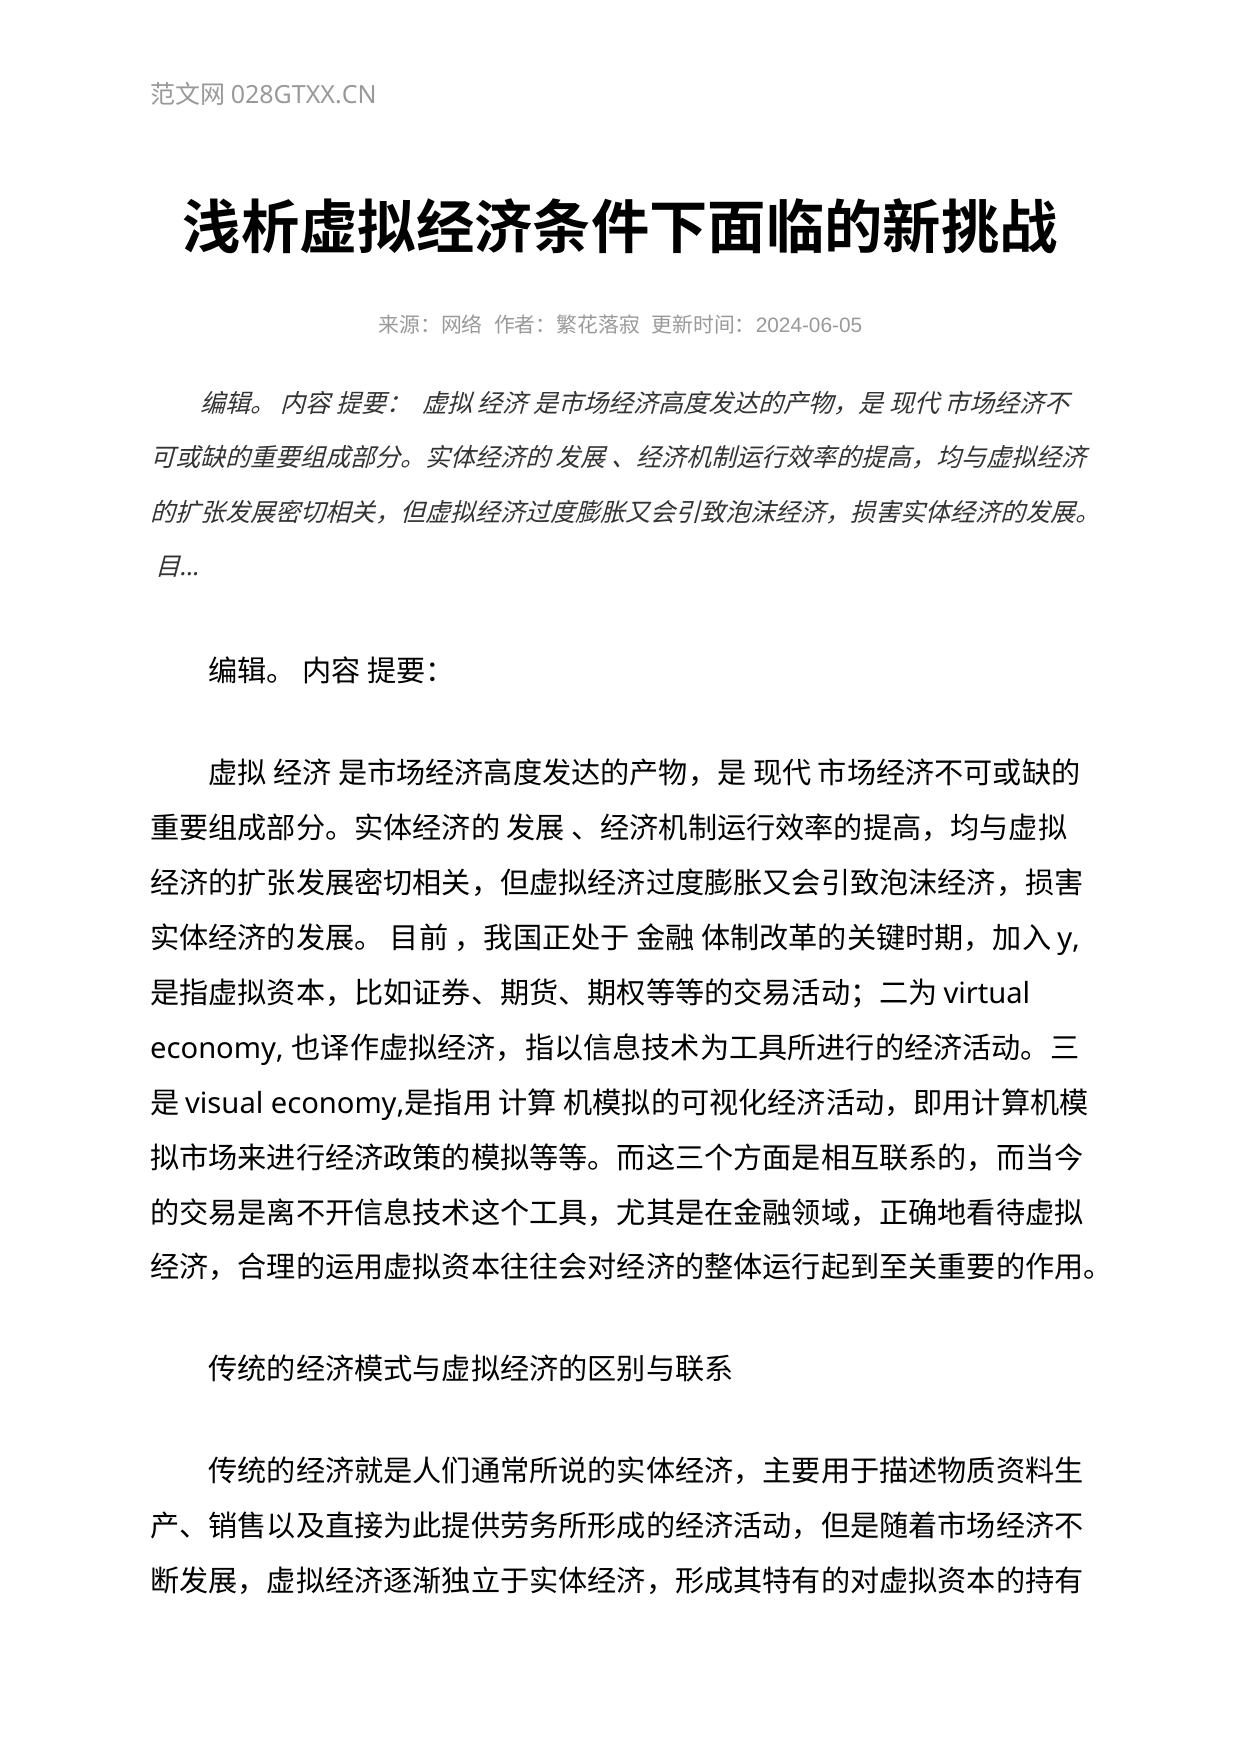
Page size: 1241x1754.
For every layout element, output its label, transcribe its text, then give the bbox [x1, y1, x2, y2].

text 来源：网络 作者：繁花落寂 更新时间：2024-06-05 [150, 313, 1090, 337]
text 编辑。 内容 提要： [150, 648, 1090, 690]
text 传统的经济模式与虚拟经济的区别与联系 [150, 1346, 1090, 1388]
text 编辑。 内容 提要： 虚拟 经济 是市场经济高度发达的产物，是 现代 市场经济不可或缺的重要组成部分。实体经济的 发展 、经济机制运行效率的提高，均与虚拟经济的扩张发展密切相关，但虚拟经济过度膨胀又会引致泡沫经济，损害实体经济的发展。 目... [150, 383, 1090, 583]
subtitle 浅析虚拟经济条件下面临的新挑战 [150, 181, 1090, 266]
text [150, 1448, 1090, 1600]
text 虚拟 经济 是市场经济高度发达的产物，是 现代 市场经济不可或缺的重要组成部分。实体经济的 发展 、经济机制运行效率的提高，均与虚拟经济的扩张发展密切相关，但虚拟经济过度膨胀又会引致泡沫经济，损害实体经济的发展。 目前 ，我国正处于 金融 体制改革的关键时期，加入y, 是指虚拟资本，比如证券、期货、期权等等的交易活动；二为virtual economy, 也译作虚拟经济，指以信息技术为工具所进行的经济活动。三是visual economy,是指用 计算 机模拟的可视化经济活动，即用计算机模拟市场来进行经济政策的模拟等等。而这三个方面是相互联系的，而当今的交易是离不开信息技术这个工具，尤其是在金融领域，正确地看待虚拟经济，合理的运用虚拟资本往往会对经济的整体运行起到至关重要的作用。 [150, 749, 1090, 1286]
